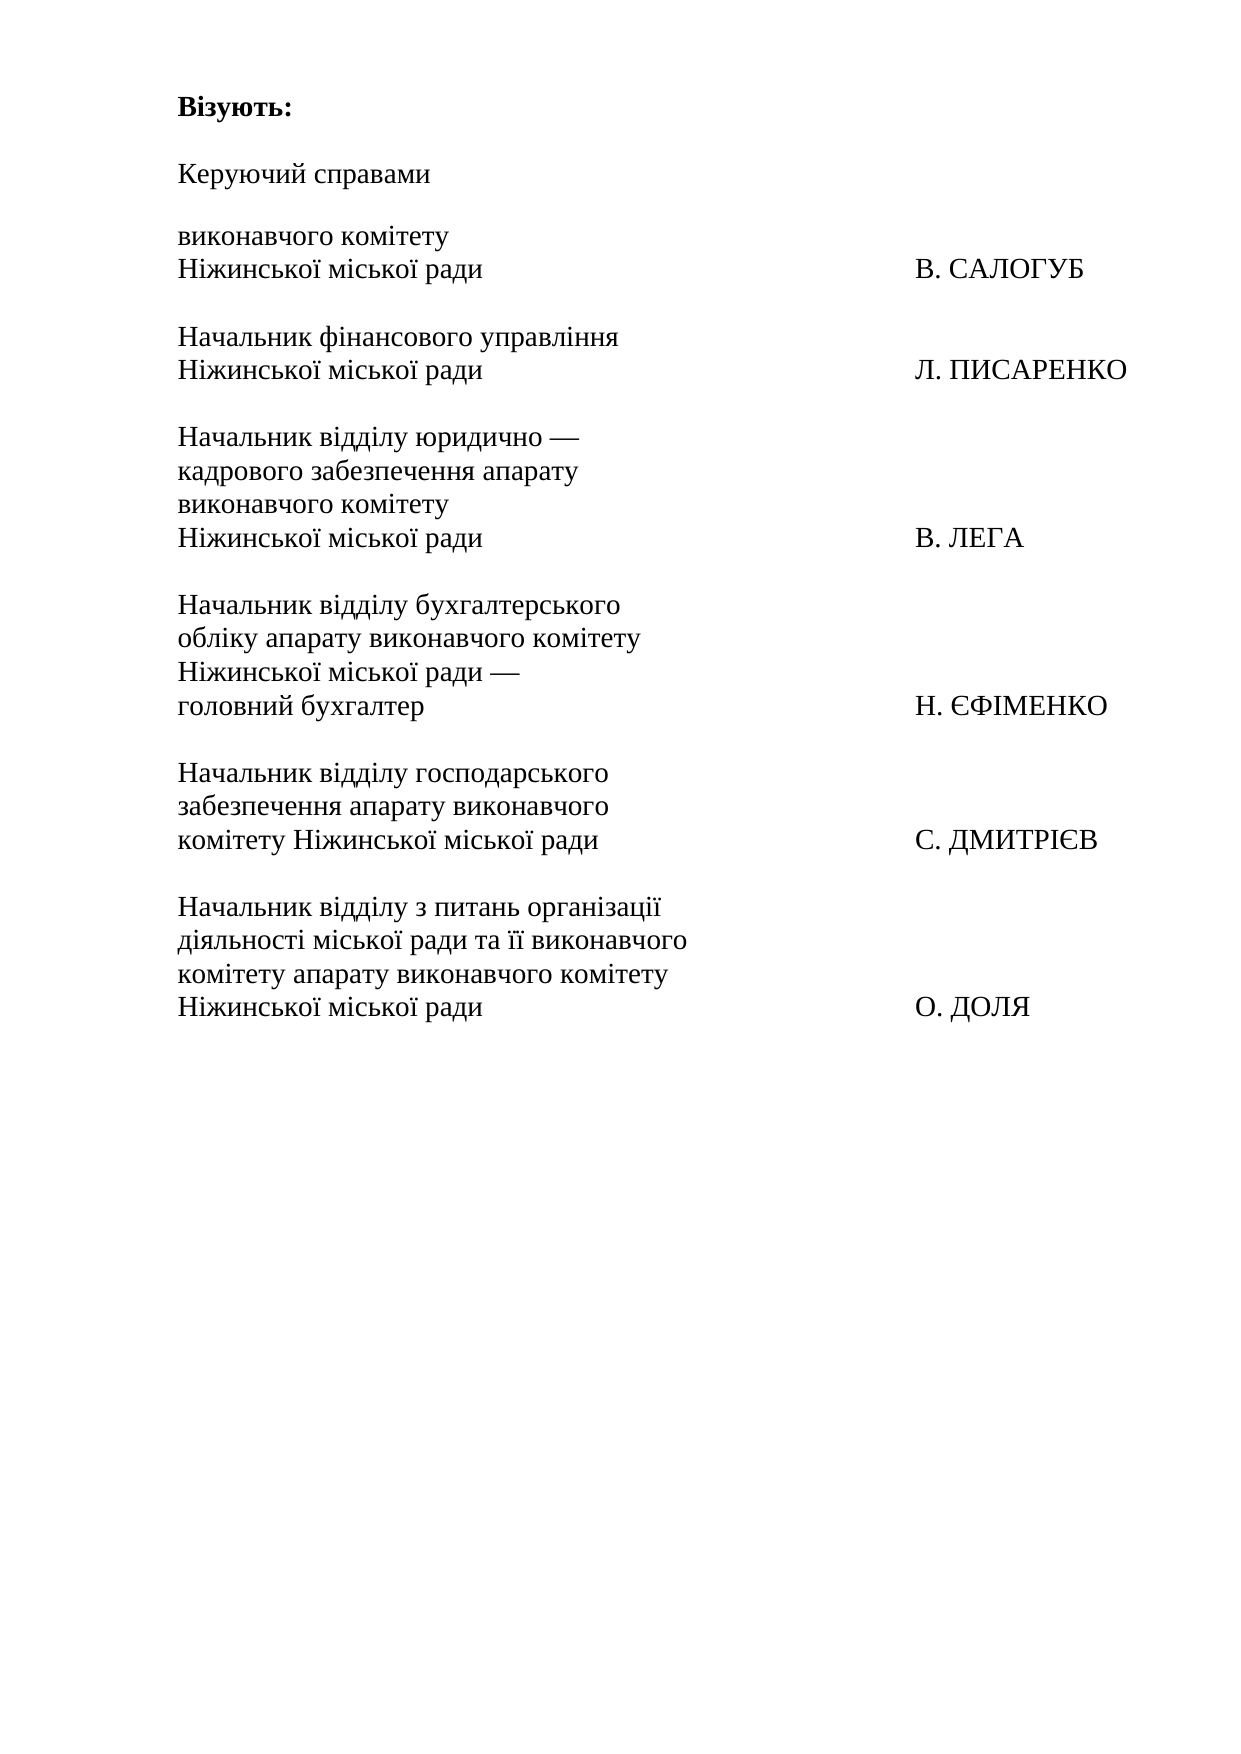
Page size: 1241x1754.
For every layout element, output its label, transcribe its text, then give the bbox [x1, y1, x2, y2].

text Начальник відділу бухгалтерського [177, 587, 1181, 621]
text Візують: [177, 89, 1181, 122]
text Ніжинської міської ради В. САЛОГУБ [177, 252, 1181, 285]
text забезпечення апарату виконавчого [177, 788, 1181, 822]
text виконавчого комітету [177, 486, 1181, 520]
text комітету Ніжинської міської ради С. ДМИТРІЄВ [177, 822, 1181, 855]
text Начальник фінансового управління [177, 319, 1181, 352]
text Начальник відділу господарського [177, 755, 1181, 788]
text обліку апарату виконавчого комітету [177, 621, 1181, 654]
text Начальник відділу юридично — [177, 419, 1181, 453]
text Ніжинської міської ради В. ЛЕГА [177, 520, 1181, 553]
text кадрового забезпечення апарату [177, 453, 1181, 486]
text виконавчого комітету [177, 218, 1181, 252]
text Начальник відділу з питань організації [177, 889, 1181, 922]
text діяльності міської ради та її виконавчого [177, 922, 1181, 956]
text комітету апарату виконавчого комітету [177, 956, 1181, 989]
text Ніжинської міської ради Л. ПИСАРЕНКО [177, 352, 1181, 386]
text головний бухгалтер Н. ЄФІМЕНКО [177, 688, 1181, 721]
text Ніжинської міської ради О. ДОЛЯ [177, 989, 1181, 1023]
text Керуючий справами [177, 156, 1181, 189]
text Ніжинської міської ради — [177, 654, 1181, 688]
